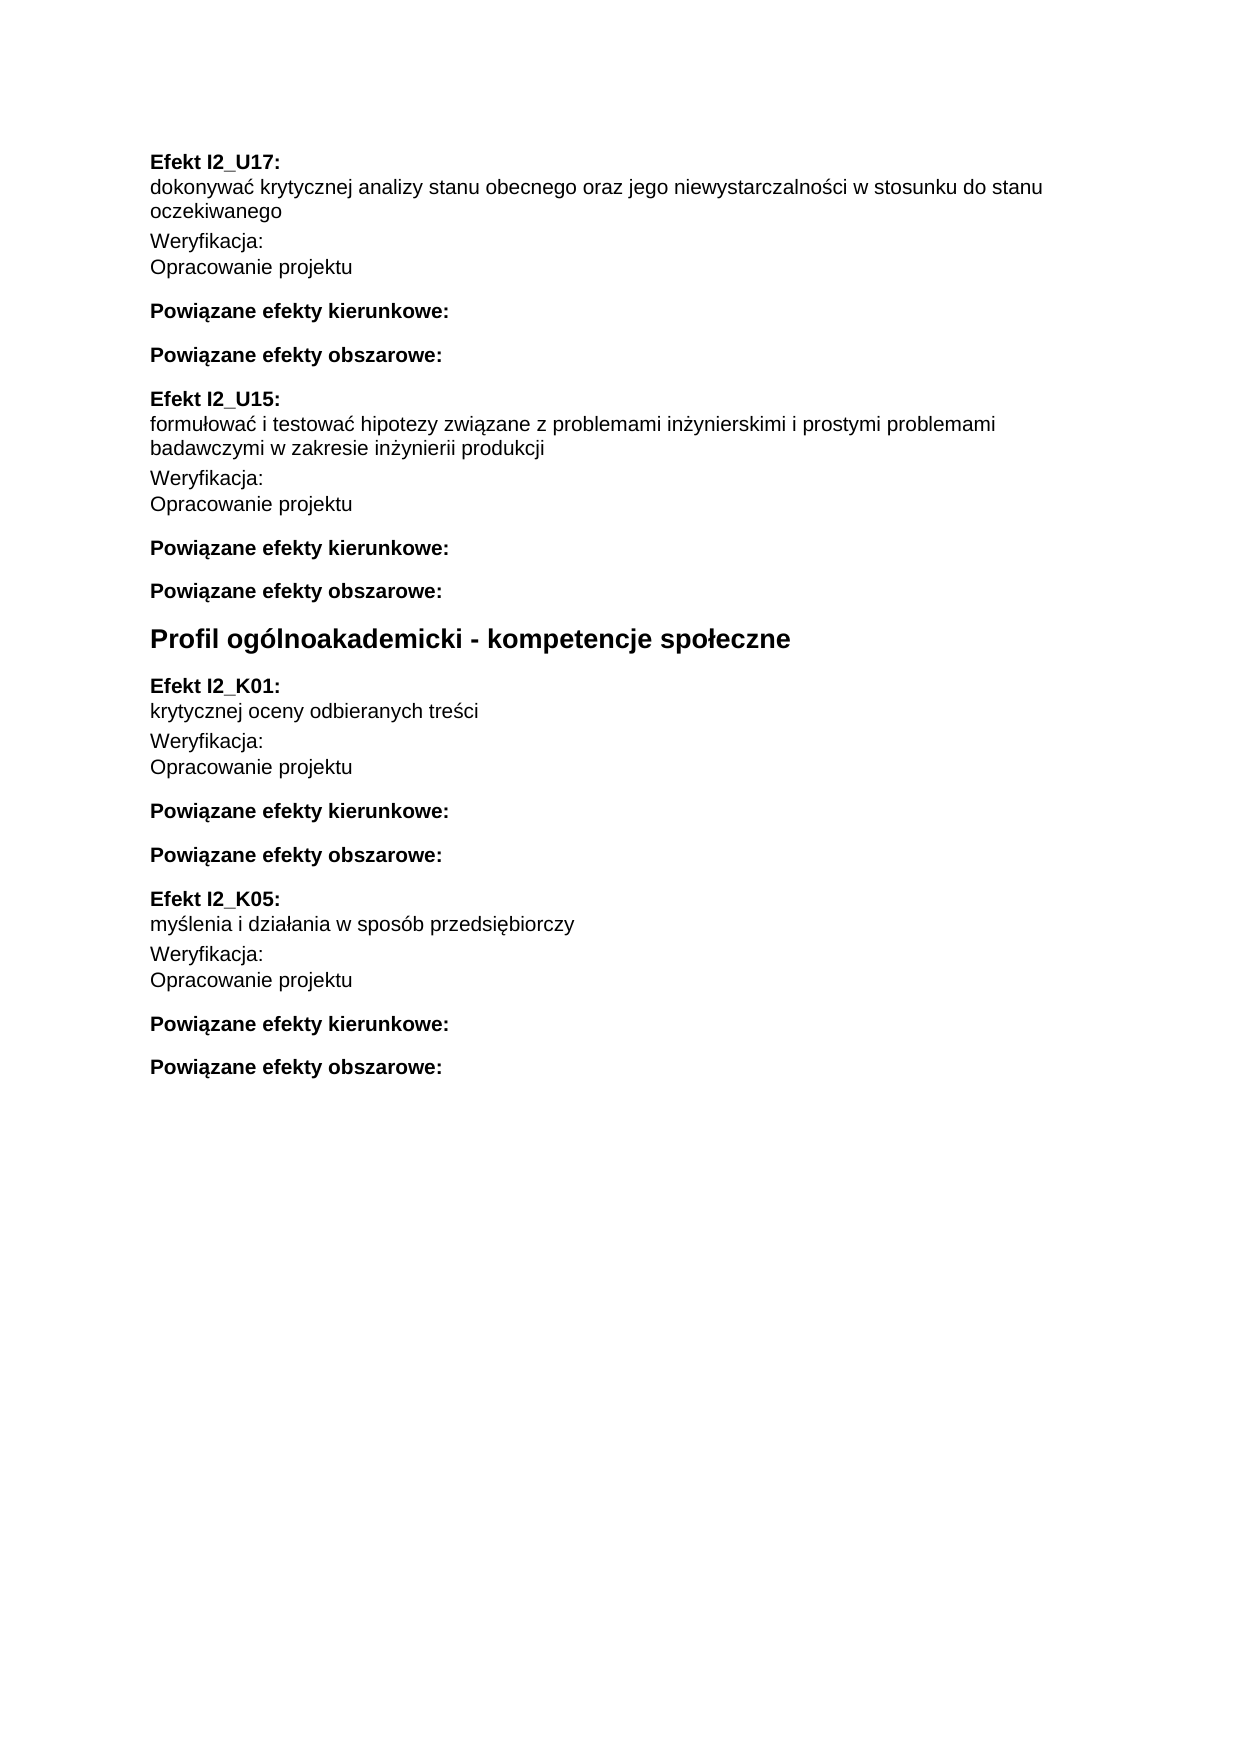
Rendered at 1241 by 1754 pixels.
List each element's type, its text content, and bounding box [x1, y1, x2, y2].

text Efekt I2_K01: [150, 674, 1090, 698]
text Weryfikacja: [150, 466, 1090, 489]
text Weryfikacja: [150, 229, 1090, 253]
text Efekt I2_U17: [150, 150, 1090, 174]
text formułować i testować hipotezy związane z problemami inżynierskimi i prostymi problemami badawczymi w zakresie inżynierii produkcji [150, 411, 1090, 459]
text Opracowanie projektu [150, 492, 1090, 516]
text Efekt I2_K05: [150, 886, 1090, 910]
text Powiązane efekty kierunkowe: [150, 535, 1090, 559]
text Weryfikacja: [150, 942, 1090, 966]
text Opracowanie projektu [150, 968, 1090, 992]
subtitle Profil ogólnoakademicki - kompetencje społeczne [150, 623, 1090, 654]
text Powiązane efekty kierunkowe: [150, 1011, 1090, 1035]
text Powiązane efekty kierunkowe: [150, 299, 1090, 323]
text Weryfikacja: [150, 729, 1090, 753]
text Powiązane efekty kierunkowe: [150, 799, 1090, 823]
text dokonywać krytycznej analizy stanu obecnego oraz jego niewystarczalności w stosunku do stanu oczekiwanego [150, 175, 1090, 223]
text Efekt I2_U15: [150, 386, 1090, 410]
text Opracowanie projektu [150, 755, 1090, 779]
text Powiązane efekty obszarowe: [150, 1055, 1090, 1079]
text Powiązane efekty obszarowe: [150, 343, 1090, 367]
text krytycznej oceny odbieranych treści [150, 699, 1090, 723]
text Opracowanie projektu [150, 255, 1090, 279]
text Powiązane efekty obszarowe: [150, 843, 1090, 867]
text Powiązane efekty obszarowe: [150, 579, 1090, 603]
text myślenia i działania w sposób przedsiębiorczy [150, 911, 1090, 935]
